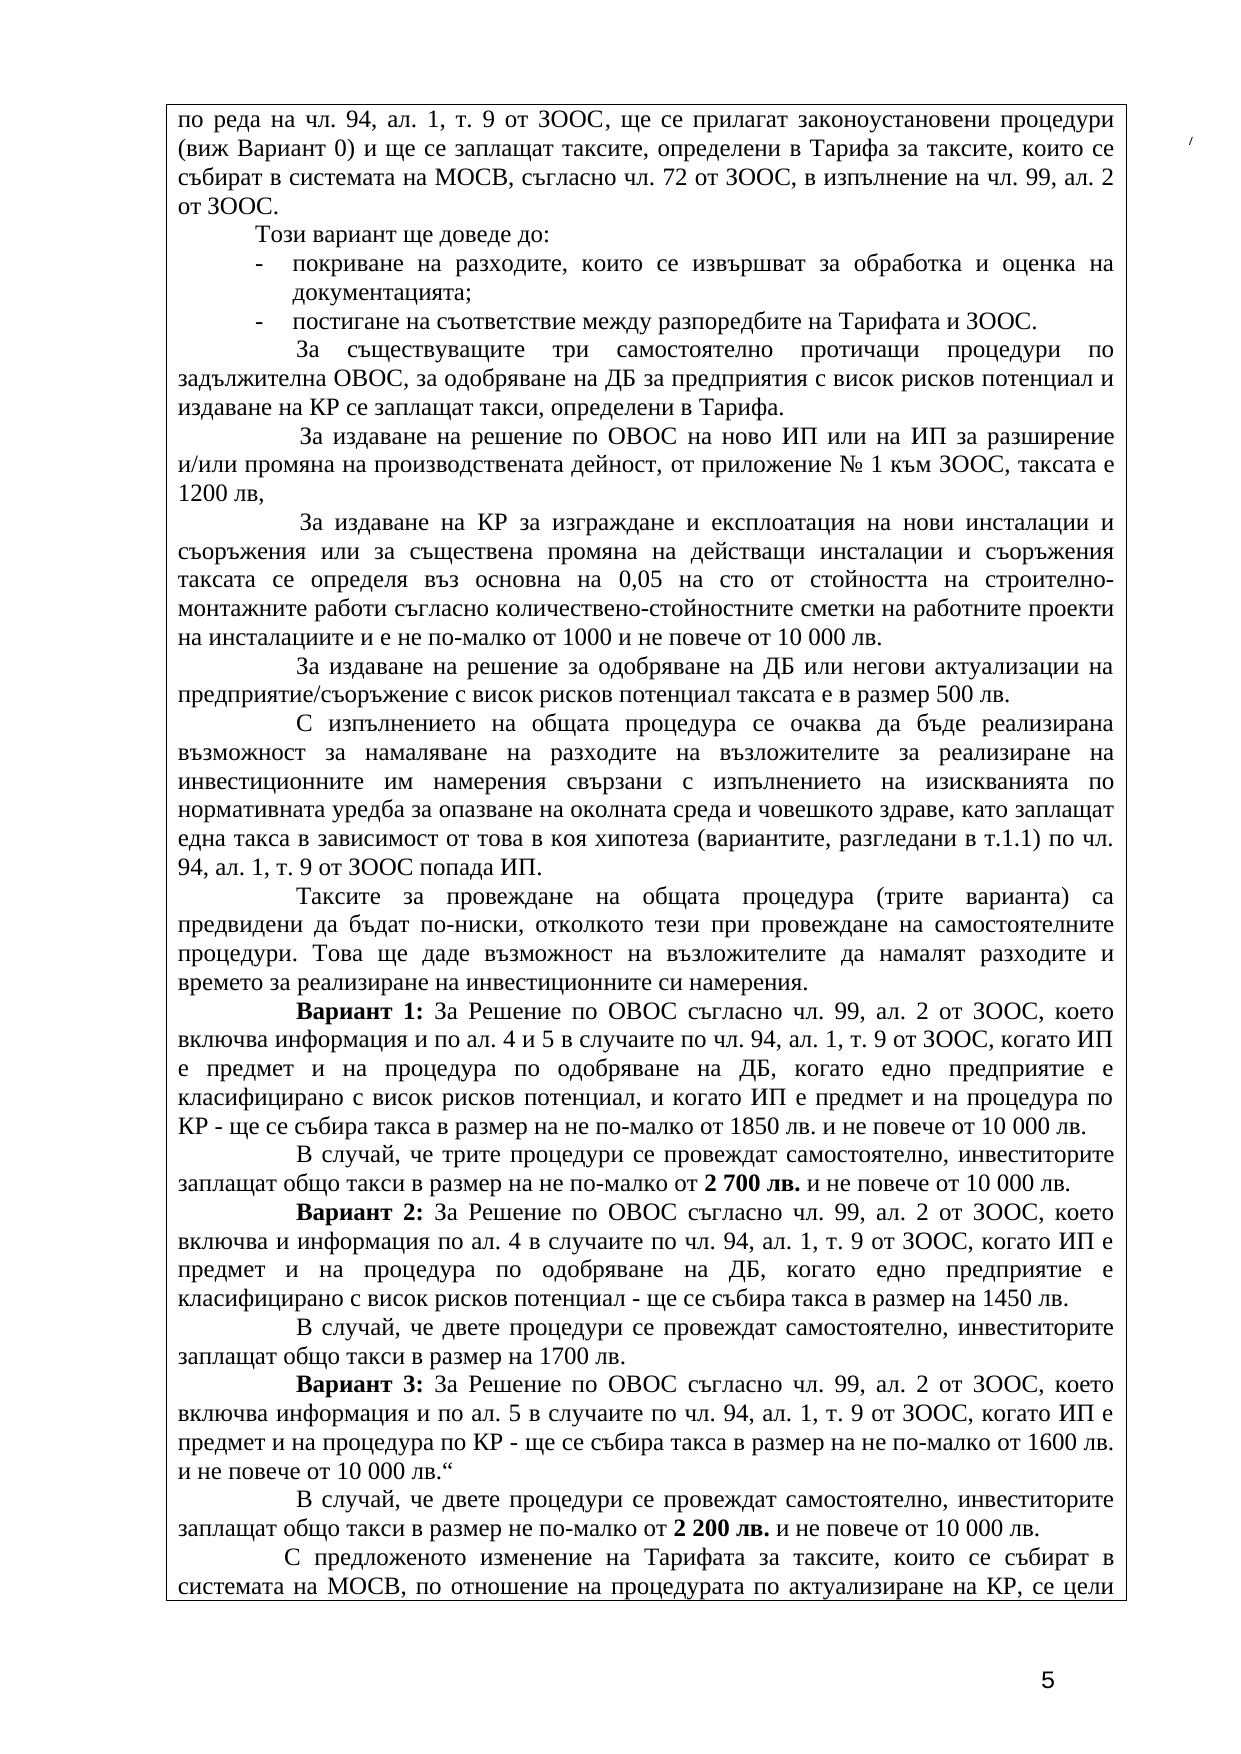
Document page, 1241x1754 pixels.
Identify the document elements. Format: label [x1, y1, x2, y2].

table_cell [167, 105, 1126, 1599]
